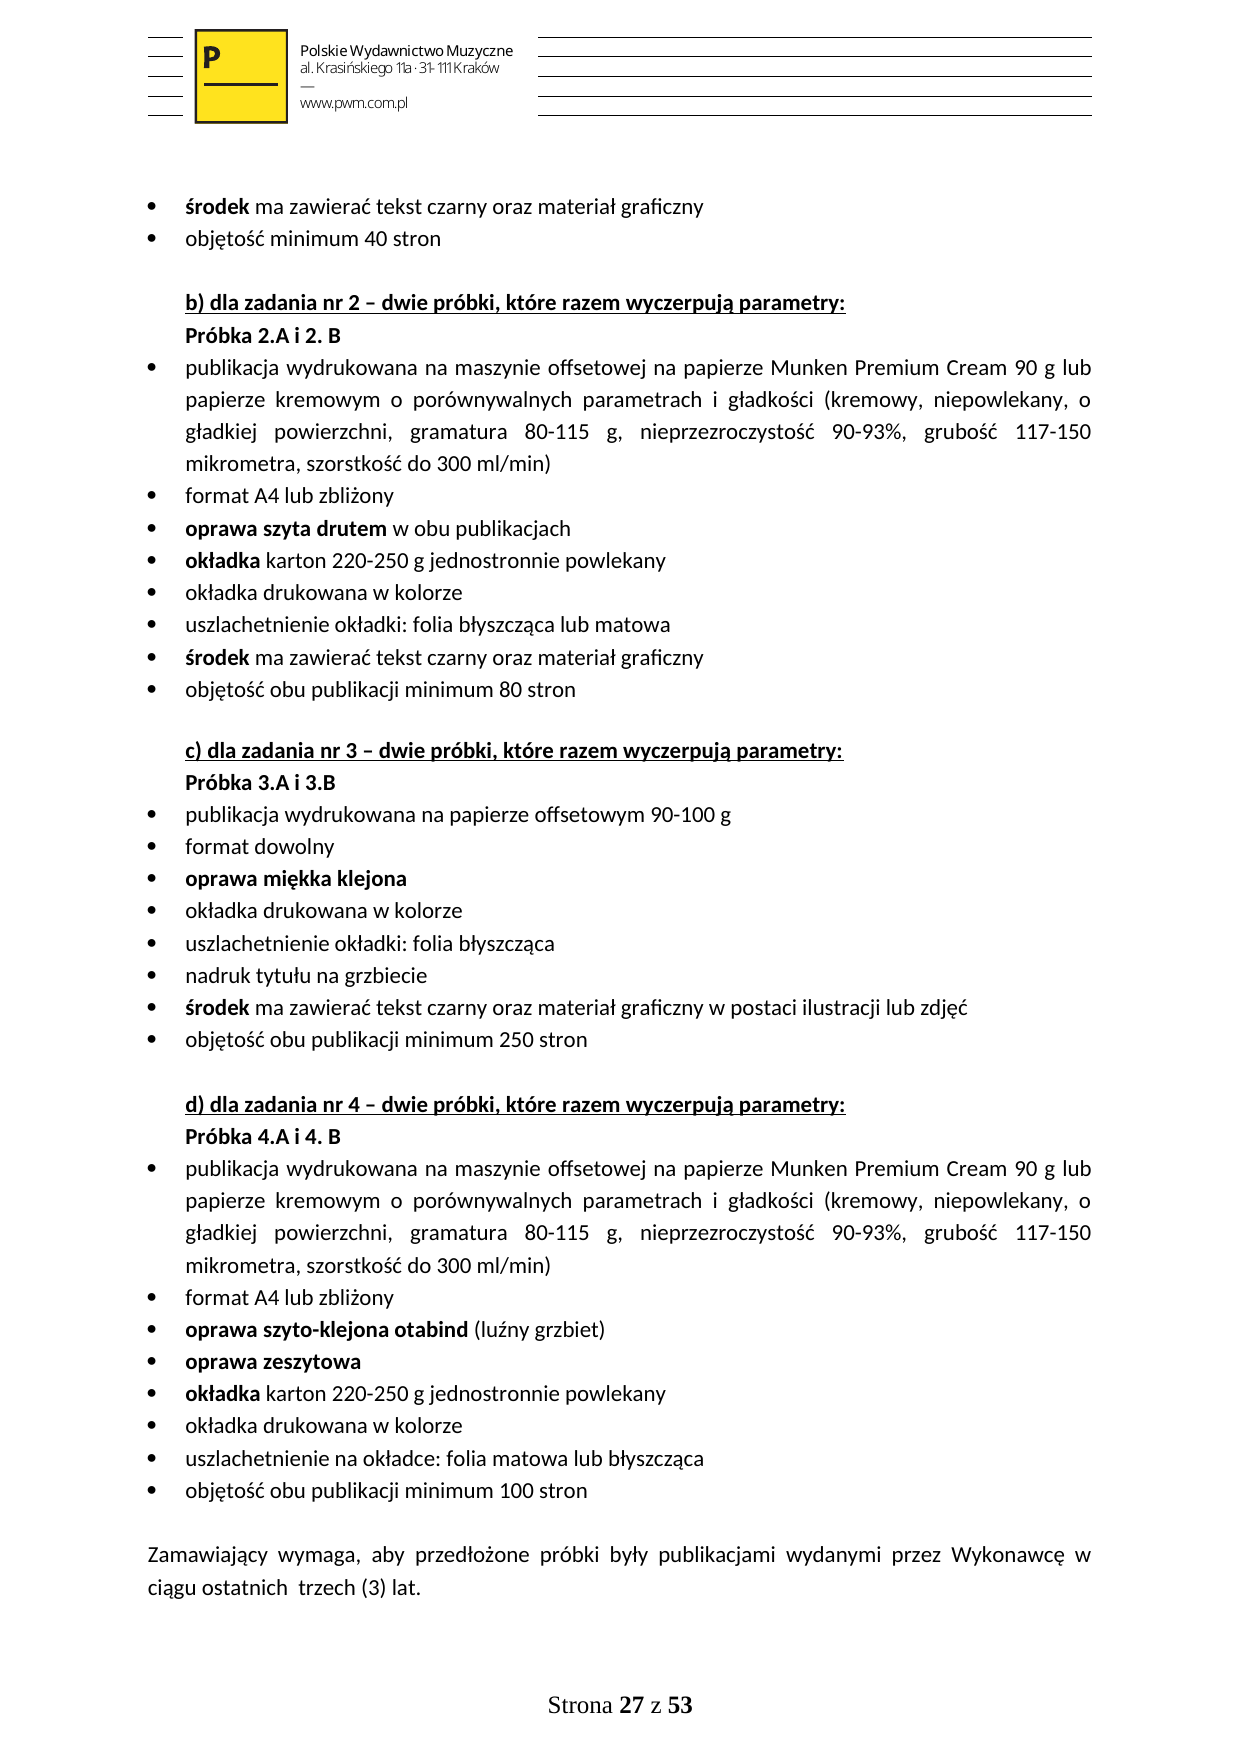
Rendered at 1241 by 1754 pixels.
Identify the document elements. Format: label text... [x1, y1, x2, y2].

list nadruk tytułu na grzbiecie [148, 961, 1093, 989]
list format dowolny [148, 832, 1093, 860]
list okładka karton 220-250 g jednostronnie powlekany [148, 546, 1093, 574]
list objętość obu publikacji minimum 250 stron [148, 1025, 1093, 1053]
list format A4 lub zbliżony [148, 482, 1093, 510]
list objętość obu publikacji minimum 80 stron [148, 675, 1093, 703]
list uszlachetnienie okładki: folia błyszcząca lub matowa [148, 610, 1093, 638]
text Próbka 3.A i 3.B [148, 768, 1093, 796]
list oprawa zeszytowa [148, 1347, 1093, 1375]
text Próbka 2.A i 2. B [148, 321, 1093, 349]
list środek ma zawierać tekst czarny oraz materiał graficzny [148, 643, 1093, 671]
list objętość obu publikacji minimum 100 stron [148, 1476, 1093, 1504]
text Zamawiający wymaga, aby przedłożone próbki były publikacjami wydanymi przez Wykonawcę w ciągu ostatnich trzech (3) lat. [148, 1540, 1093, 1601]
list objętość minimum 40 stron [148, 224, 1093, 252]
text b) dla zadania nr 2 – dwie próbki, które razem wyczerpują parametry: [185, 288, 1093, 317]
list format A4 lub zbliżony [148, 1283, 1093, 1311]
text Próbka 4.A i 4. B [148, 1122, 1093, 1150]
list okładka drukowana w kolorze [148, 897, 1093, 925]
list publikacja wydrukowana na papierze offsetowym 90-100 g [148, 800, 1093, 828]
list oprawa szyto-klejona otabind (luźny grzbiet) [148, 1315, 1093, 1343]
list okładka drukowana w kolorze [148, 1412, 1093, 1440]
list oprawa miękka klejona [148, 864, 1093, 892]
list oprawa szyta drutem w obu publikacjach [148, 514, 1093, 542]
list c) dla zadania nr 3 – dwie próbki, które razem wyczerpują parametry: [185, 736, 1093, 764]
list środek ma zawierać tekst czarny oraz materiał graficzny w postaci ilustracji lub zdjęć [148, 993, 1093, 1021]
list uszlachetnienie okładki: folia błyszcząca [148, 929, 1093, 957]
list środek ma zawierać tekst czarny oraz materiał graficzny [148, 192, 1093, 220]
list d) dla zadania nr 4 – dwie próbki, które razem wyczerpują parametry: [185, 1090, 1093, 1118]
list okładka karton 220-250 g jednostronnie powlekany [148, 1379, 1093, 1407]
list uszlachetnienie na okładce: folia matowa lub błyszcząca [148, 1444, 1093, 1472]
list okładka drukowana w kolorze [148, 578, 1093, 606]
